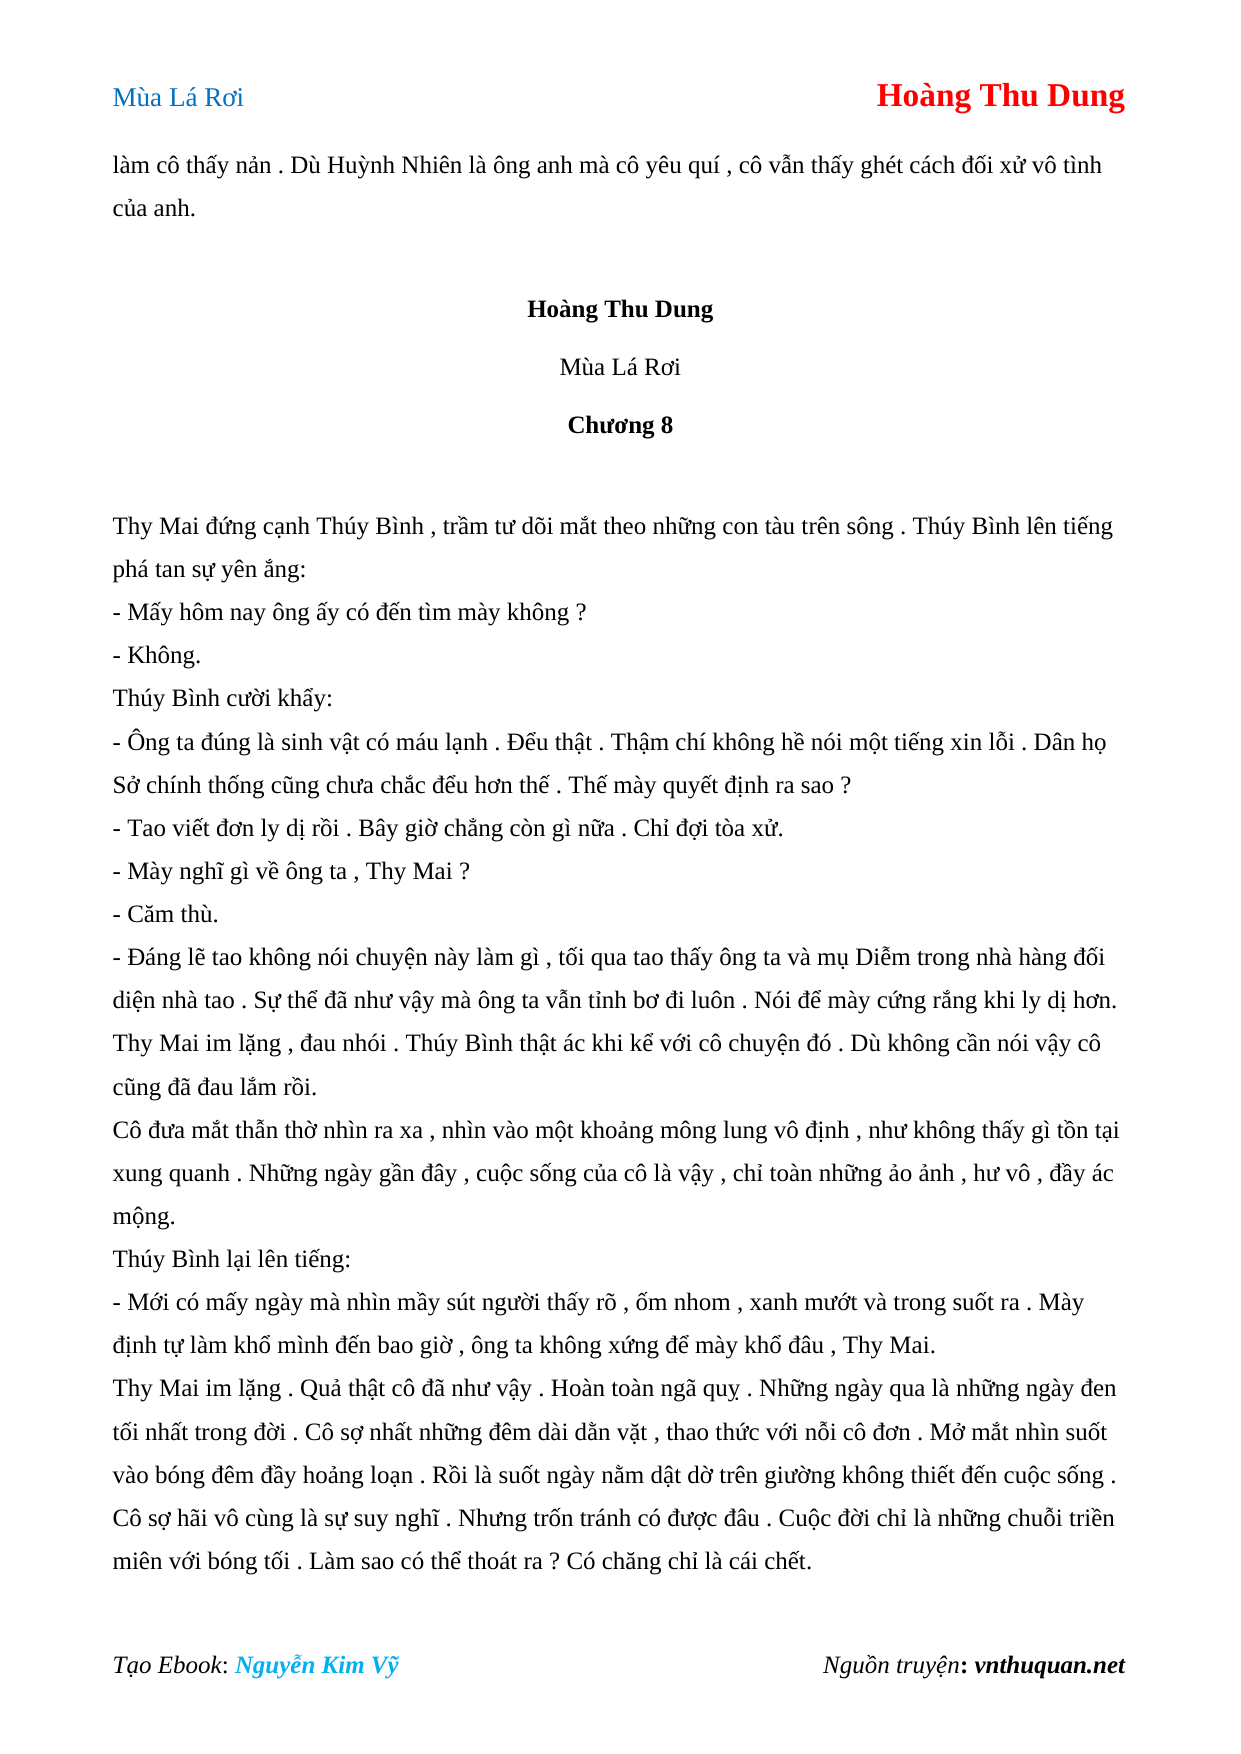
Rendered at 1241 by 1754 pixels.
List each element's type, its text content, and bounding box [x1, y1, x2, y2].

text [112, 468, 1128, 1575]
text Chương 8 [112, 410, 1128, 439]
text Hoàng Thu Dung [112, 294, 1128, 323]
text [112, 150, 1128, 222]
text Mùa Lá Rơi [112, 352, 1128, 381]
